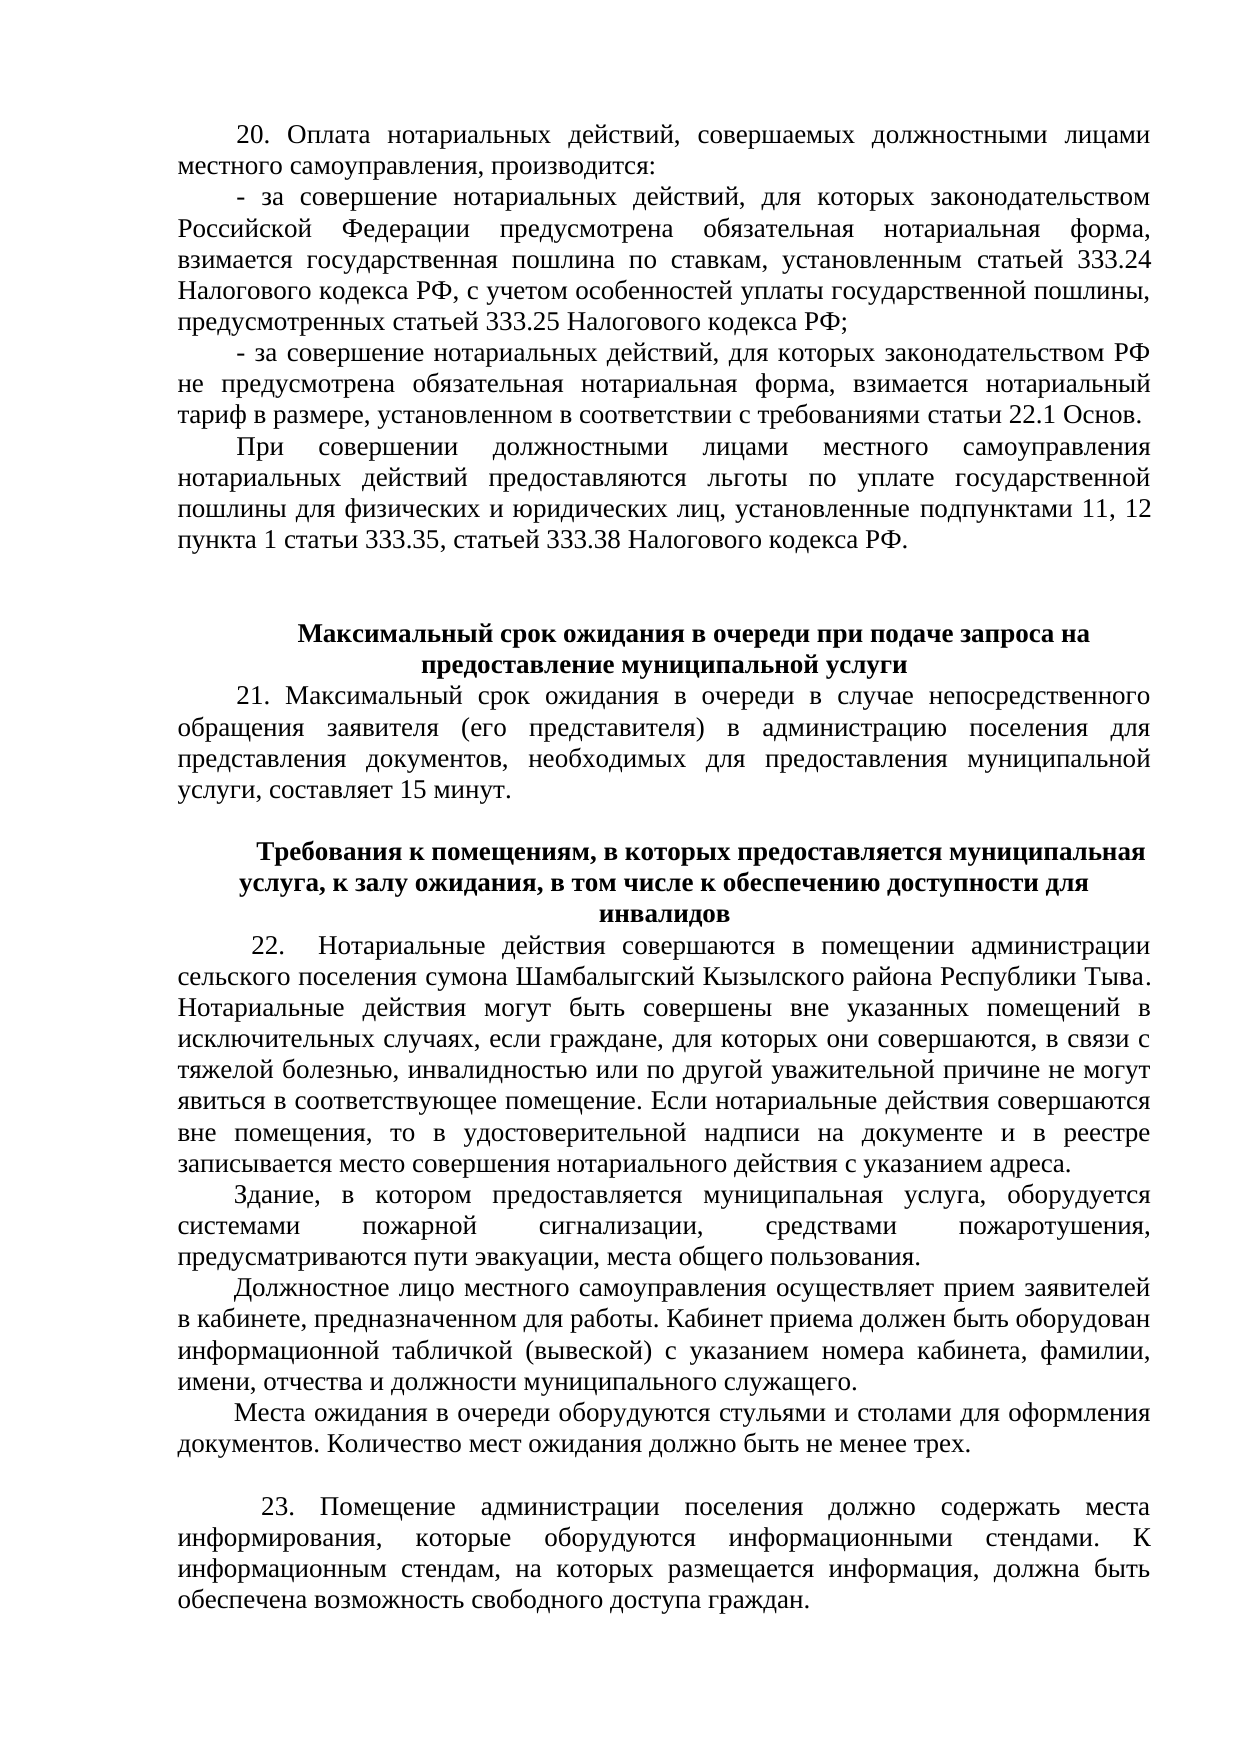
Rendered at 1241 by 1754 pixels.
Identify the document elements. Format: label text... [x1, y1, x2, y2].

text Требования к помещениям, в которых предоставляется муниципальная услуга, к залу ожидания, в том числе к обеспечению доступности для инвалидов [177, 835, 1152, 929]
text Максимальный срок ожидания в очереди при подаче запроса на предоставление муниципальной услуги [177, 617, 1152, 679]
text - за совершение нотариальных действий, для которых законодательством Российской Федерации предусмотрена обязательная нотариальная форма, взимается государственная пошлина по ставкам, установленным статьей 333.24 Налогового кодекса РФ, с учетом особенностей уплаты государственной пошлины, предусмотренных статьей 333.25 Налогового кодекса РФ; [177, 181, 1152, 336]
text 20. Оплата нотариальных действий, совершаемых должностными лицами местного самоуправления, производится: [177, 118, 1152, 180]
text Места ожидания в очереди оборудуются стульями и столами для оформления документов. Количество мест ожидания должно быть не менее трех. [177, 1396, 1152, 1458]
text Здание, в котором предоставляется муниципальная услуга, оборудуется системами пожарной сигнализации, средствами пожаротушения, предусматриваются пути эвакуации, места общего пользования. [177, 1178, 1152, 1271]
text При совершении должностными лицами местного самоуправления нотариальных действий предоставляются льготы по уплате государственной пошлины для физических и юридических лиц, установленные подпунктами 11, 12 пункта 1 статьи 333.35, статьей 333.38 Налогового кодекса РФ. [177, 430, 1152, 554]
text - за совершение нотариальных действий, для которых законодательством РФ не предусмотрена обязательная нотариальная форма, взимается нотариальный тариф в размере, установленном в соответствии с требованиями статьи 22.1 Основ. [177, 336, 1152, 430]
text 23. Помещение администрации поселения должно содержать места информирования, которые оборудуются информационными стендами. К информационным стендам, на которых размещается информация, должна быть обеспечена возможность свободного доступа граждан. [177, 1490, 1152, 1614]
text Должностное лицо местного самоуправления осуществляет прием заявителей в кабинете, предназначенном для работы. Кабинет приема должен быть оборудован информационной табличкой (вывеской) с указанием номера кабинета, фамилии, имени, отчества и должности муниципального служащего. [177, 1271, 1152, 1396]
text 21. Максимальный срок ожидания в очереди в случае непосредственного обращения заявителя (его представителя) в администрацию поселения для представления документов, необходимых для предоставления муниципальной услуги, составляет 15 минут. [177, 679, 1152, 804]
text 22. Нотариальные действия совершаются в помещении администрации сельского поселения сумона Шамбалыгский Кызылского района Республики Тыва. Нотариальные действия могут быть совершены вне указанных помещений в исключительных случаях, если граждане, для которых они совершаются, в связи с тяжелой болезнью, инвалидностью или по другой уважительной причине не могут явиться в соответствующее помещение. Если нотариальные действия совершаются вне помещения, то в удостоверительной надписи на документе и в реестре записывается место совершения нотариального действия с указанием адреса. [177, 929, 1152, 1178]
